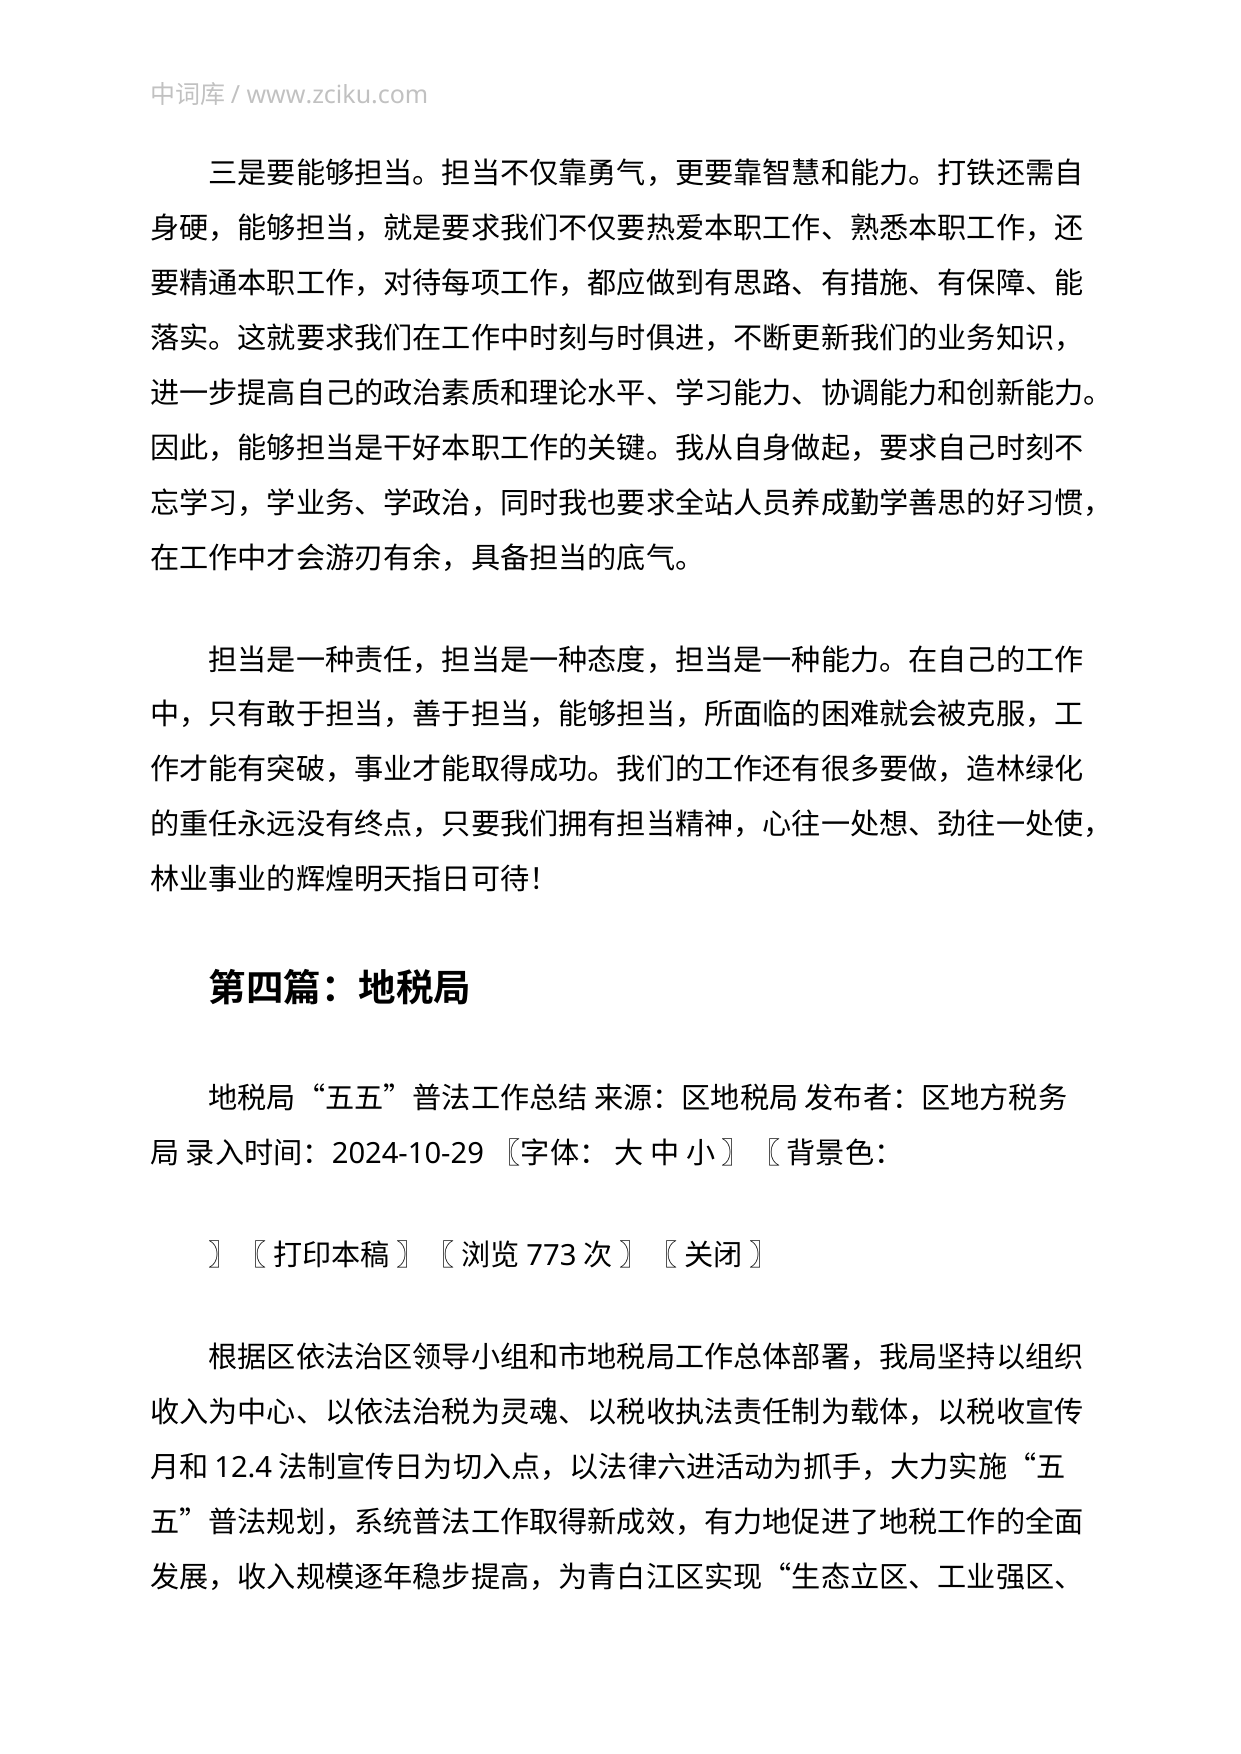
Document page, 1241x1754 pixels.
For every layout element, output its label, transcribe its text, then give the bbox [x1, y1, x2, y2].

text 地税局“五五”普法工作总结 来源：区地税局 发布者：区地方税务局 录入时间：2024-10-29 〖字体： 大 中 小 〗〖 背景色： [150, 1075, 1090, 1172]
text 担当是一种责任，担当是一种态度，担当是一种能力。在自己的工作中，只有敢于担当，善于担当，能够担当，所面临的困难就会被克服，工作才能有突破，事业才能取得成功。我们的工作还有很多要做，造林绿化的重任永远没有终点，只要我们拥有担当精神，心往一处想、劲往一处使，林业事业的辉煌明天指日可待！ [150, 636, 1090, 898]
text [150, 1334, 1090, 1596]
text 第四篇：地税局 [150, 957, 1090, 1012]
text 三是要能够担当。担当不仅靠勇气，更要靠智慧和能力。打铁还需自身硬，能够担当，就是要求我们不仅要热爱本职工作、熟悉本职工作，还要精通本职工作，对待每项工作，都应做到有思路、有措施、有保障、能落实。这就要求我们在工作中时刻与时俱进，不断更新我们的业务知识，进一步提高自己的政治素质和理论水平、学习能力、协调能力和创新能力。因此，能够担当是干好本职工作的关键。我从自身做起，要求自己时刻不忘学习，学业务、学政治，同时我也要求全站人员养成勤学善思的好习惯，在工作中才会游刃有余，具备担当的底气。 [150, 150, 1090, 577]
text 〗〖 打印本稿 〗〖 浏览 773 次 〗〖 关闭 〗 [150, 1232, 1090, 1274]
